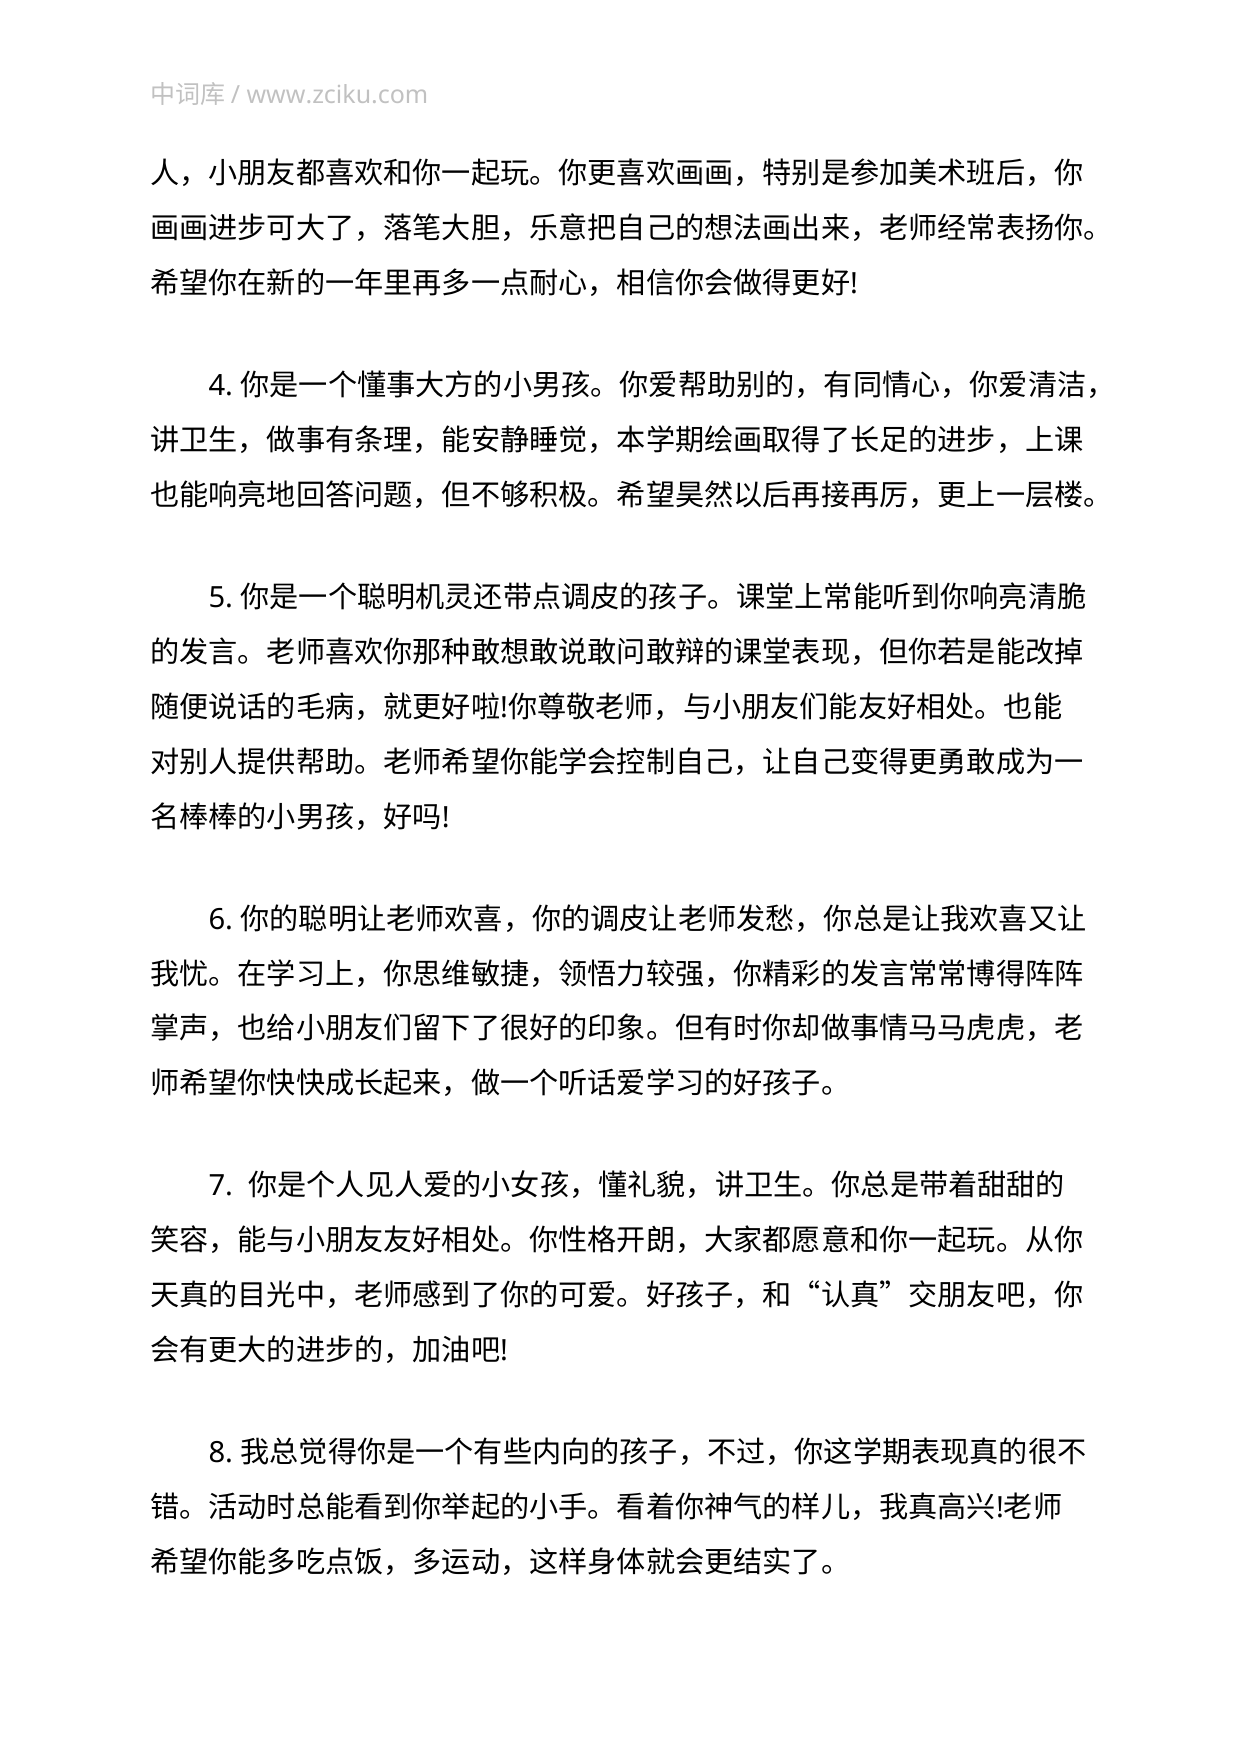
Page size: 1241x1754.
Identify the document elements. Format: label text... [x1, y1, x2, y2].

text 8. 我总觉得你是一个有些内向的孩子，不过，你这学期表现真的很不错。活动时总能看到你举起的小手。看着你神气的样儿，我真高兴!老师希望你能多吃点饭，多运动，这样身体就会更结实了。 [150, 1428, 1090, 1581]
text 4. 你是一个懂事大方的小男孩。你爱帮助别的，有同情心，你爱清洁，讲卫生，做事有条理，能安静睡觉，本学期绘画取得了长足的进步，上课也能响亮地回答问题，但不够积极。希望昊然以后再接再厉，更上一层楼。 [150, 362, 1090, 514]
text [150, 150, 1090, 302]
text 7. 你是个人见人爱的小女孩，懂礼貌，讲卫生。你总是带着甜甜的笑容，能与小朋友友好相处。你性格开朗，大家都愿意和你一起玩。从你天真的目光中，老师感到了你的可爱。好孩子，和“认真”交朋友吧，你会有更大的进步的，加油吧! [150, 1162, 1090, 1369]
text 6. 你的聪明让老师欢喜，你的调皮让老师发愁，你总是让我欢喜又让我忧。在学习上，你思维敏捷，领悟力较强，你精彩的发言常常博得阵阵掌声，也给小朋友们留下了很好的印象。但有时你却做事情马马虎虎，老师希望你快快成长起来，做一个听话爱学习的好孩子。 [150, 895, 1090, 1102]
text 5. 你是一个聪明机灵还带点调皮的孩子。课堂上常能听到你响亮清脆的发言。老师喜欢你那种敢想敢说敢问敢辩的课堂表现，但你若是能改掉随便说话的毛病，就更好啦!你尊敬老师，与小朋友们能友好相处。也能对别人提供帮助。老师希望你能学会控制自己，让自己变得更勇敢成为一名棒棒的小男孩，好吗! [150, 573, 1090, 836]
